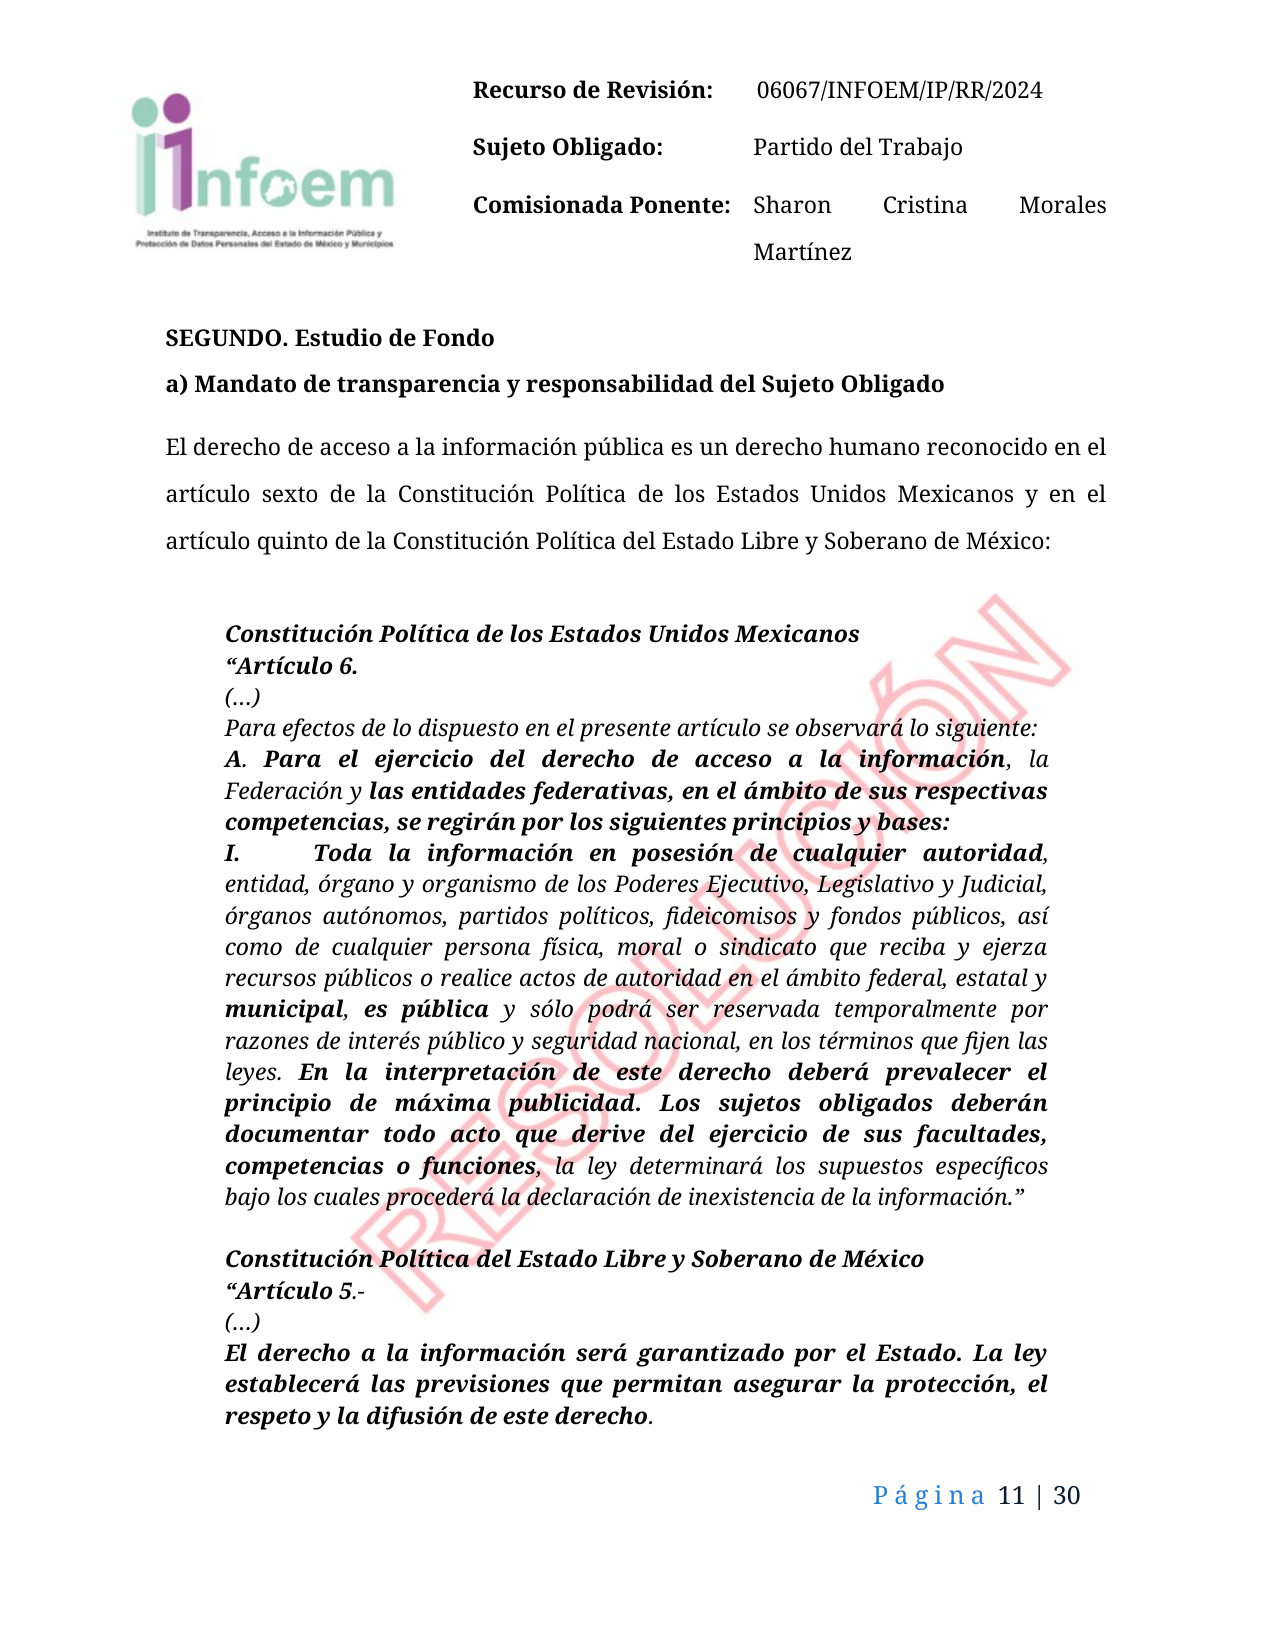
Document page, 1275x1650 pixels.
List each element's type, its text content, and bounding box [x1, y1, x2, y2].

subtitle a) Mandato de transparencia y responsabilidad del Sujeto Obligado [165, 368, 1107, 399]
text I. Toda la información en posesión de cualquier autoridad, entidad, órgano y organismo de los Poderes Ejecutivo, Legislativo y Judicial, órganos autónomos, partidos políticos, fideicomisos y fondos públicos, así como de cualquier persona física, moral o sindicato que reciba y ejerza recursos públicos o realice actos de autoridad en el ámbito federal, estatal y municipal, es pública y sólo podrá ser reservada temporalmente por razones de interés público y seguridad nacional, en los términos que fijen las leyes. En la interpretación de este derecho deberá prevalecer el principio de máxima publicidad. Los sujetos obligados deberán documentar todo acto que derive del ejercicio de sus facultades, competencias o funciones, la ley determinará los supuestos específicos bajo los cuales procederá la declaración de inexistencia de la información.” [224, 837, 1051, 1212]
text (…) [224, 681, 1051, 712]
text Constitución Política del Estado Libre y Soberano de México [224, 1243, 1051, 1274]
text El derecho de acceso a la información pública es un derecho humano reconocido en el artículo sexto de la Constitución Política de los Estados Unidos Mexicanos y en el artículo quinto de la Constitución Política del Estado Libre y Soberano de México: [165, 431, 1107, 556]
text A. Para el ejercicio del derecho de acceso a la información, la Federación y las entidades federativas, en el ámbito de sus respectivas competencias, se regirán por los siguientes principios y bases: [224, 743, 1051, 837]
picture [2, 29, 1275, 1650]
text “Artículo 5.- [224, 1274, 1051, 1306]
subtitle SEGUNDO. Estudio de Fondo [165, 321, 1107, 353]
text Para efectos de lo dispuesto en el presente artículo se observará lo siguiente: [224, 712, 1051, 743]
text Constitución Política de los Estados Unidos Mexicanos [224, 618, 1051, 649]
text El derecho a la información será garantizado por el Estado. La ley establecerá las previsiones que permitan asegurar la protección, el respeto y la difusión de este derecho. [224, 1337, 1051, 1431]
text (…) [224, 1306, 1051, 1337]
text “Artículo 6. [224, 649, 1051, 681]
